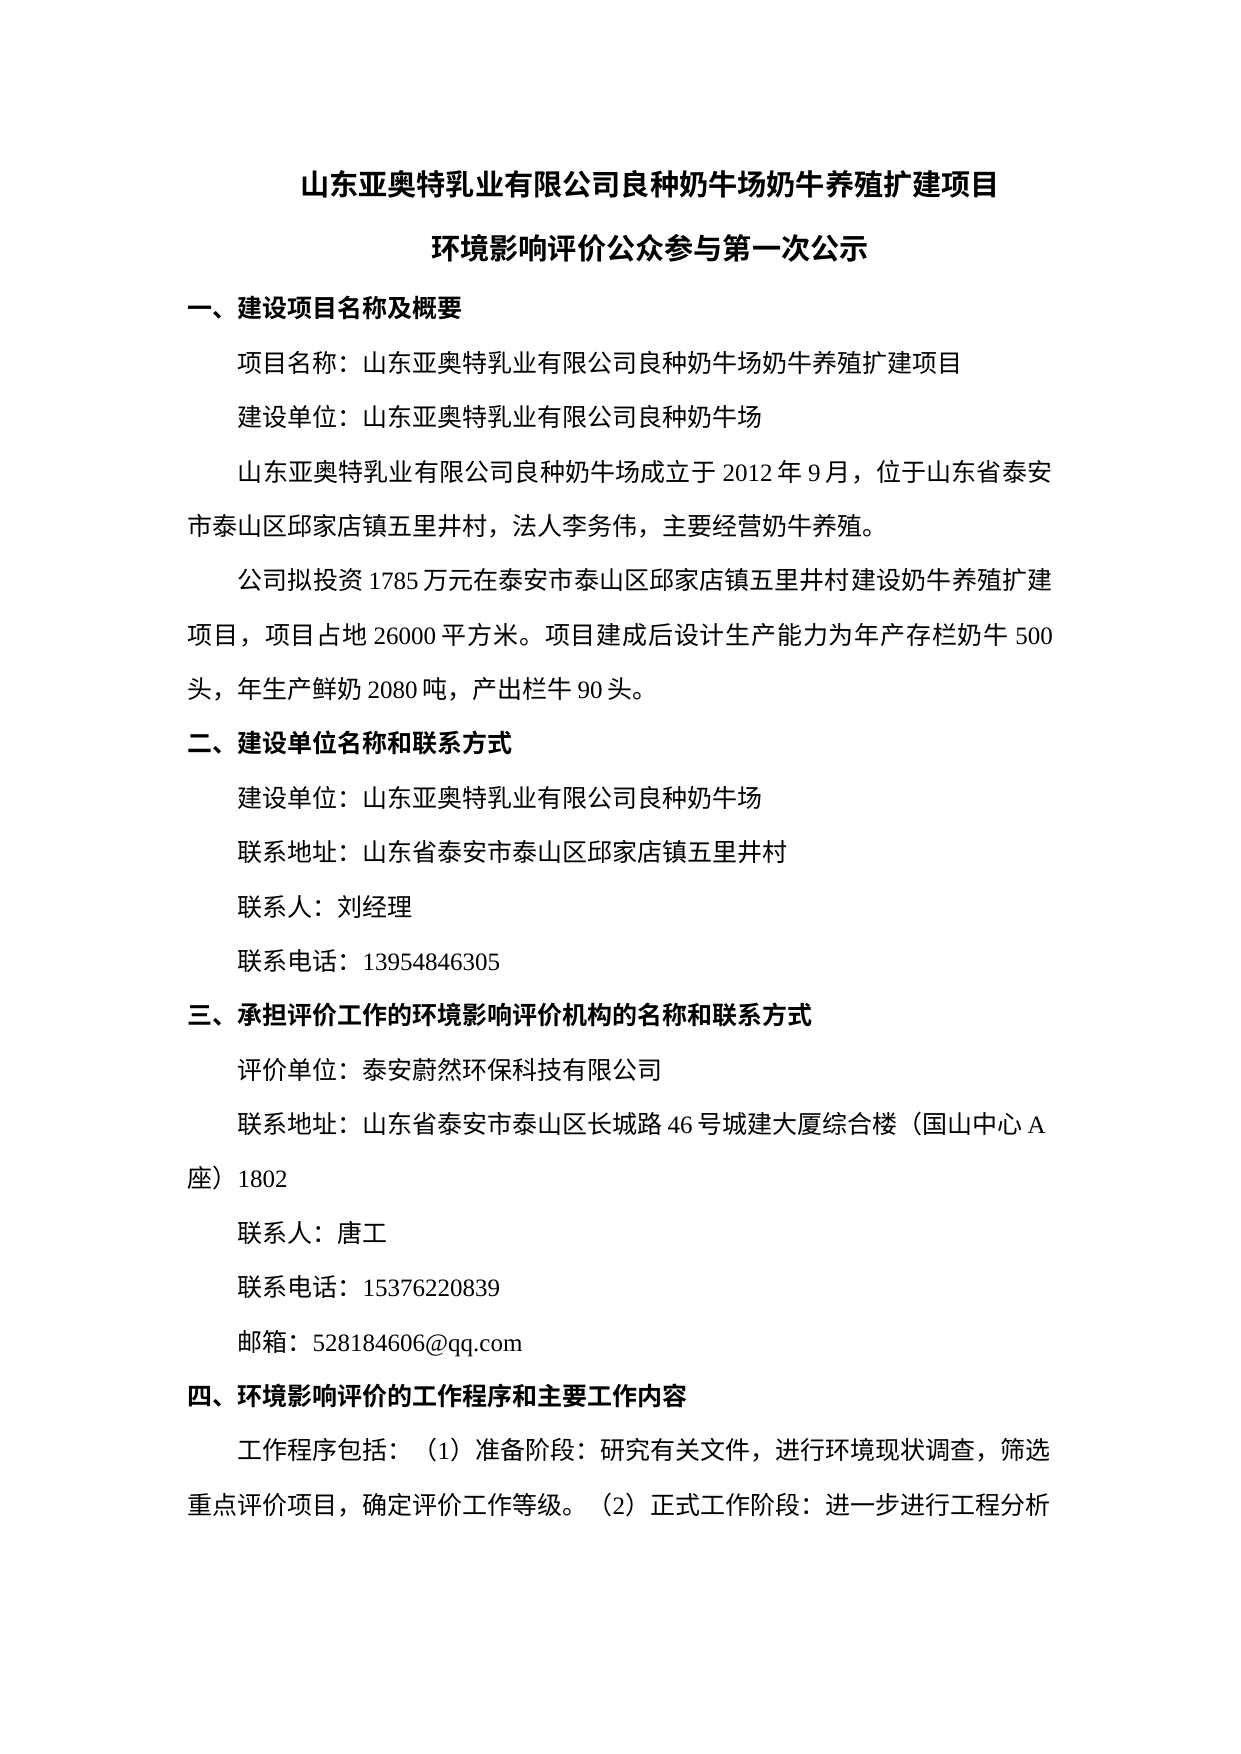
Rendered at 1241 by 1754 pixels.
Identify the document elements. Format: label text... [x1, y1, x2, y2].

text 建设单位：山东亚奥特乳业有限公司良种奶牛场 [187, 778, 1053, 814]
text 联系地址：山东省泰安市泰山区邱家店镇五里井村 [187, 833, 1053, 869]
text 公司拟投资1785万元在泰安市泰山区邱家店镇五里井村建设奶牛养殖扩建项目，项目占地26000平方米。项目建成后设计生产能力为年产存栏奶牛500头，年生产鲜奶2080吨，产出栏牛90头。 [187, 561, 1053, 706]
text 联系电话：15376220839 [187, 1268, 1053, 1304]
text 四、环境影响评价的工作程序和主要工作内容 [187, 1376, 1053, 1413]
text 山东亚奥特乳业有限公司良种奶牛场奶牛养殖扩建项目 [187, 162, 1053, 204]
text 山东亚奥特乳业有限公司良种奶牛场成立于2012年9月，位于山东省泰安市泰山区邱家店镇五里井村，法人李务伟，主要经营奶牛养殖。 [187, 452, 1053, 543]
text 联系人：刘经理 [187, 887, 1053, 923]
text 二、建设单位名称和联系方式 [187, 724, 1053, 760]
text 邮箱：528184606@qq.com [187, 1322, 1053, 1358]
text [187, 1431, 1053, 1521]
text 建设单位：山东亚奥特乳业有限公司良种奶牛场 [187, 398, 1053, 434]
text 评价单位：泰安蔚然环保科技有限公司 [187, 1050, 1053, 1086]
text 环境影响评价公众参与第一次公示 [187, 225, 1053, 268]
text 联系电话：13954846305 [187, 941, 1053, 978]
text 一、建设项目名称及概要 [187, 289, 1053, 325]
text 联系人：唐工 [187, 1213, 1053, 1249]
text 项目名称：山东亚奥特乳业有限公司良种奶牛场奶牛养殖扩建项目 [187, 343, 1053, 379]
text 联系地址：山东省泰安市泰山区长城路46号城建大厦综合楼（国山中心A座）1802 [187, 1104, 1053, 1195]
text 三、承担评价工作的环境影响评价机构的名称和联系方式 [187, 996, 1053, 1032]
